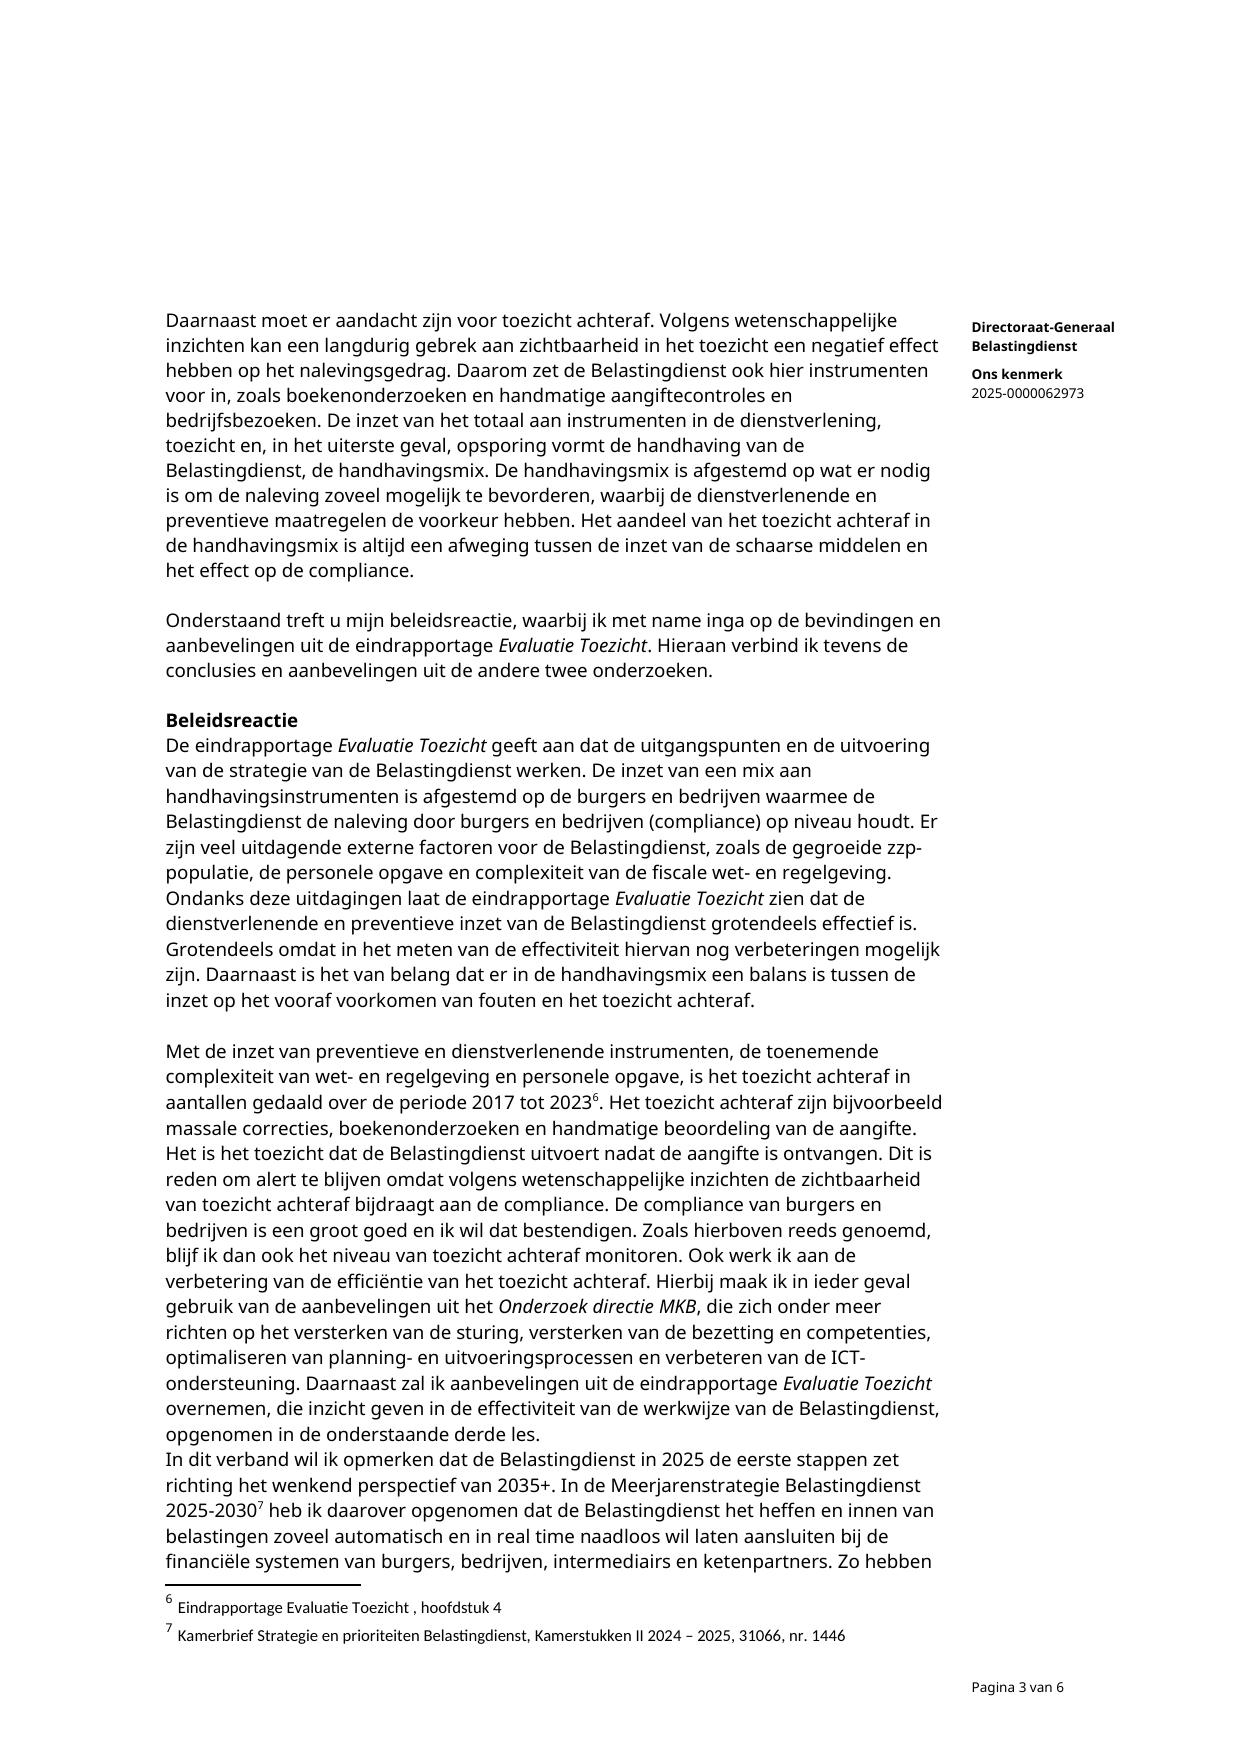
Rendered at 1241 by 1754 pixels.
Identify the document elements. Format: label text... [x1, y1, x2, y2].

text Met de inzet van preventieve en dienstverlenende instrumenten, de toenemende complexiteit van wet- en regelgeving en personele opgave, is het toezicht achteraf in aantallen gedaald over de periode 2017 tot 2023. Het toezicht achteraf zijn bijvoorbeeld massale correcties, boekenonderzoeken en handmatige beoordeling van de aangifte. Het is het toezicht dat de Belastingdienst uitvoert nadat de aangifte is ontvangen. Dit is reden om alert te blijven omdat volgens wetenschappelijke inzichten de zichtbaarheid van toezicht achteraf bijdraagt aan de compliance. De compliance van burgers en bedrijven is een groot goed en ik wil dat bestendigen. Zoals hierboven reeds genoemd, blijf ik dan ook het niveau van toezicht achteraf monitoren. Ook werk ik aan de verbetering van de efficiëntie van het toezicht achteraf. Hierbij maak ik in ieder geval gebruik van de aanbevelingen uit het Onderzoek directie MKB, die zich onder meer richten op het versterken van de sturing, versterken van de bezetting en competenties, optimaliseren van planning- en uitvoeringsprocessen en verbeteren van de ICT-ondersteuning. Daarnaast zal ik aanbevelingen uit de eindrapportage Evaluatie Toezicht overnemen, die inzicht geven in de effectiviteit van de werkwijze van de Belastingdienst, opgenomen in de onderstaande derde les. [165, 1038, 945, 1447]
text Daarnaast moet er aandacht zijn voor toezicht achteraf. Volgens wetenschappelijke inzichten kan een langdurig gebrek aan zichtbaarheid in het toezicht een negatief effect hebben op het nalevingsgedrag. Daarom zet de Belastingdienst ook hier instrumenten voor in, zoals boekenonderzoeken en handmatige aangiftecontroles en bedrijfsbezoeken. De inzet van het totaal aan instrumenten in de dienstverlening, toezicht en, in het uiterste geval, opsporing vormt de handhaving van de Belastingdienst, de handhavingsmix. De handhavingsmix is afgestemd op wat er nodig is om de naleving zoveel mogelijk te bevorderen, waarbij de dienstverlenende en preventieve maatregelen de voorkeur hebben. Het aandeel van het toezicht achteraf in de handhavingsmix is altijd een afweging tussen de inzet van de schaarse middelen en het effect op de compliance. [165, 307, 945, 582]
text Onderstaand treft u mijn beleidsreactie, waarbij ik met name inga op de bevindingen en aanbevelingen uit de eindrapportage Evaluatie Toezicht. Hieraan verbind ik tevens de conclusies en aanbevelingen uit de andere twee onderzoeken. [165, 607, 945, 682]
text De eindrapportage Evaluatie Toezicht geeft aan dat de uitgangspunten en de uitvoering van de strategie van de Belastingdienst werken. De inzet van een mix aan handhavingsinstrumenten is afgestemd op de burgers en bedrijven waarmee de Belastingdienst de naleving door burgers en bedrijven (compliance) op niveau houdt. Er zijn veel uitdagende externe factoren voor de Belastingdienst, zoals de gegroeide zzp-populatie, de personele opgave en complexiteit van de fiscale wet- en regelgeving. Ondanks deze uitdagingen laat de eindrapportage Evaluatie Toezicht zien dat de dienstverlenende en preventieve inzet van de Belastingdienst grotendeels effectief is. Grotendeels omdat in het meten van de effectiviteit hiervan nog verbeteringen mogelijk zijn. Daarnaast is het van belang dat er in de handhavingsmix een balans is tussen de inzet op het vooraf voorkomen van fouten en het toezicht achteraf. [165, 732, 945, 1013]
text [165, 1447, 945, 1574]
text Beleidsreactie [165, 707, 945, 732]
